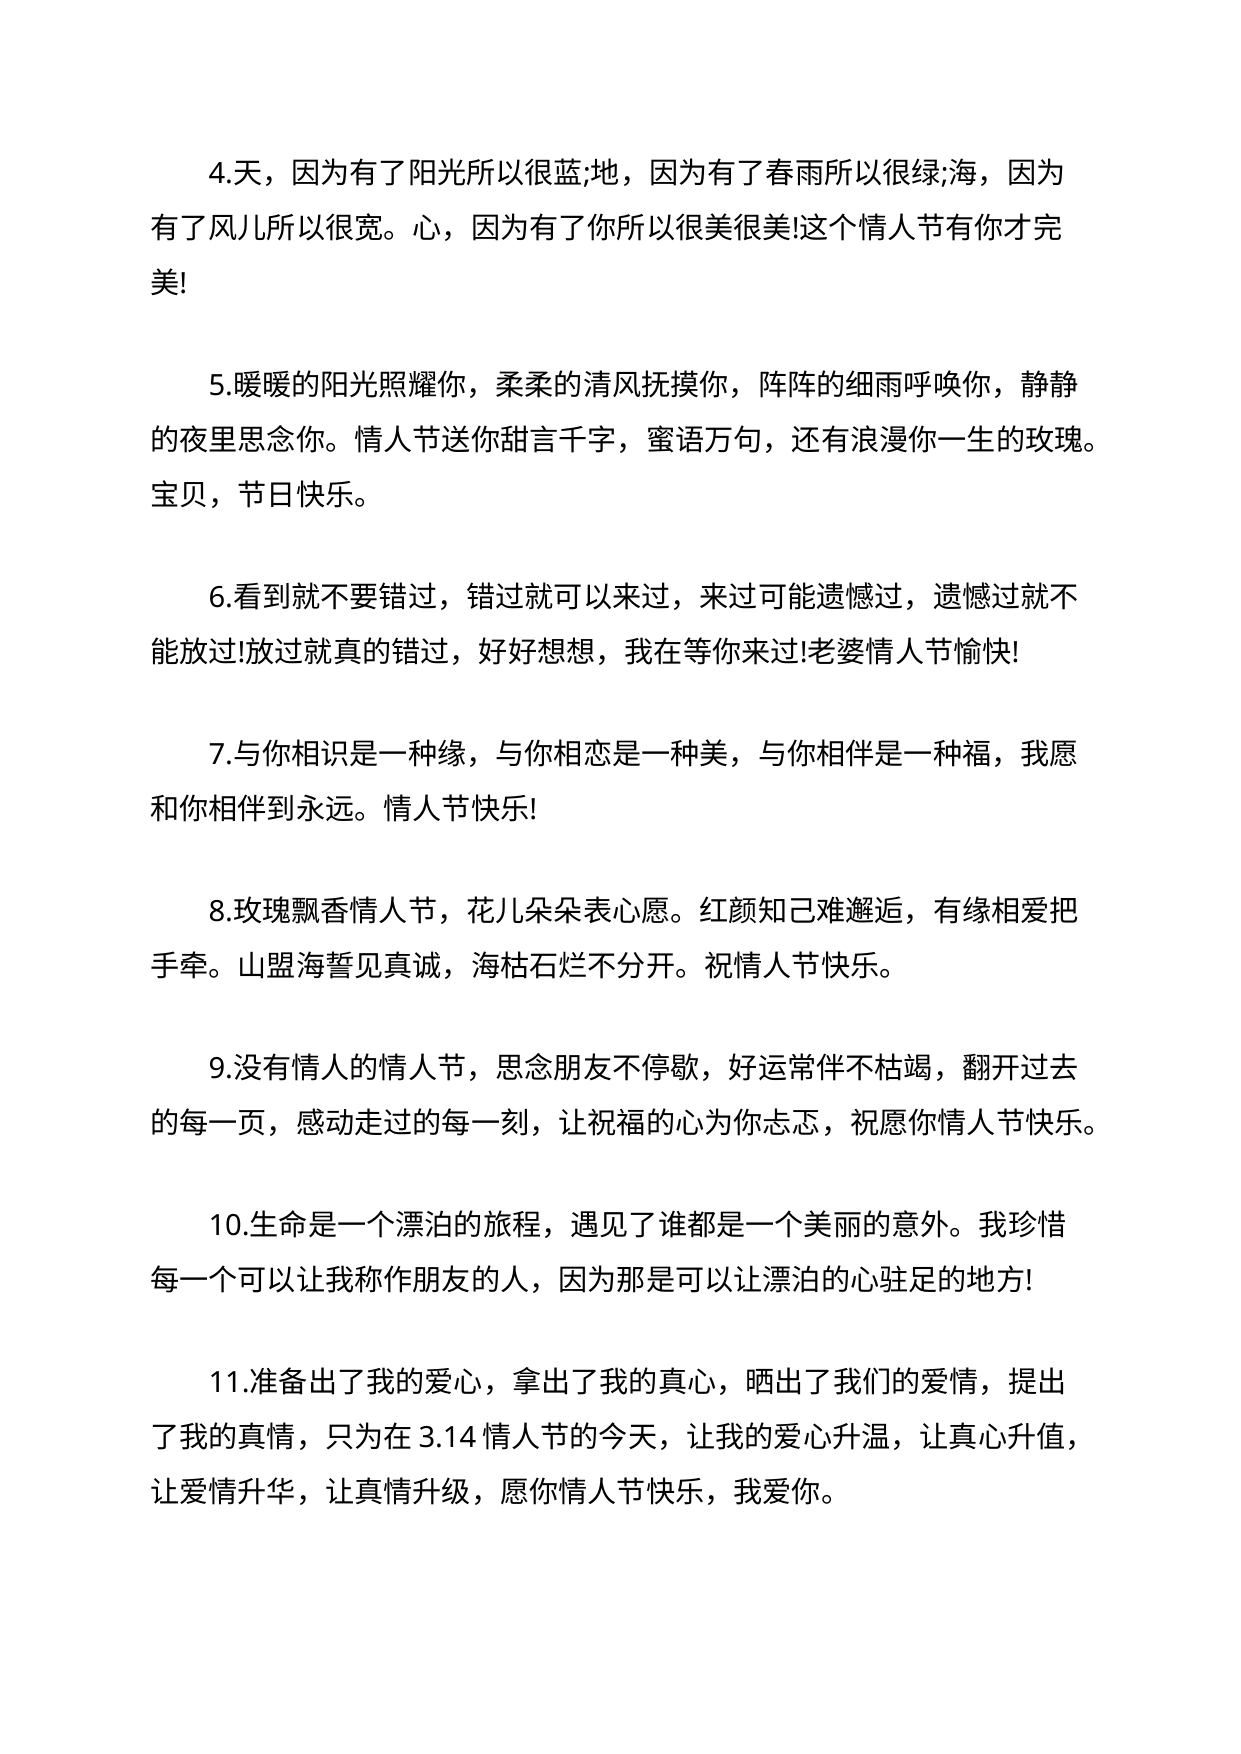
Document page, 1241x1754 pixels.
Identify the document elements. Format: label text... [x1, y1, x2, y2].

text 7.与你相识是一种缘，与你相恋是一种美，与你相伴是一种福，我愿和你相伴到永远。情人节快乐! [150, 731, 1090, 828]
text 6.看到就不要错过，错过就可以来过，来过可能遗憾过，遗憾过就不能放过!放过就真的错过，好好想想，我在等你来过!老婆情人节愉快! [150, 574, 1090, 671]
text 4.天，因为有了阳光所以很蓝;地，因为有了春雨所以很绿;海，因为有了风儿所以很宽。心，因为有了你所以很美很美!这个情人节有你才完美! [150, 150, 1090, 302]
text 8.玫瑰飘香情人节，花儿朵朵表心愿。红颜知己难邂逅，有缘相爱把手牵。山盟海誓见真诚，海枯石烂不分开。祝情人节快乐。 [150, 888, 1090, 985]
text 11.准备出了我的爱心，拿出了我的真心，晒出了我们的爱情，提出了我的真情，只为在3.14情人节的今天，让我的爱心升温，让真心升值，让爱情升华，让真情升级，愿你情人节快乐，我爱你。 [150, 1358, 1090, 1510]
text 9.没有情人的情人节，思念朋友不停歇，好运常伴不枯竭，翻开过去的每一页，感动走过的每一刻，让祝福的心为你忐忑，祝愿你情人节快乐。 [150, 1044, 1090, 1142]
text 5.暖暖的阳光照耀你，柔柔的清风抚摸你，阵阵的细雨呼唤你，静静的夜里思念你。情人节送你甜言千字，蜜语万句，还有浪漫你一生的玫瑰。宝贝，节日快乐。 [150, 362, 1090, 514]
text 10.生命是一个漂泊的旅程，遇见了谁都是一个美丽的意外。我珍惜每一个可以让我称作朋友的人，因为那是可以让漂泊的心驻足的地方! [150, 1201, 1090, 1298]
